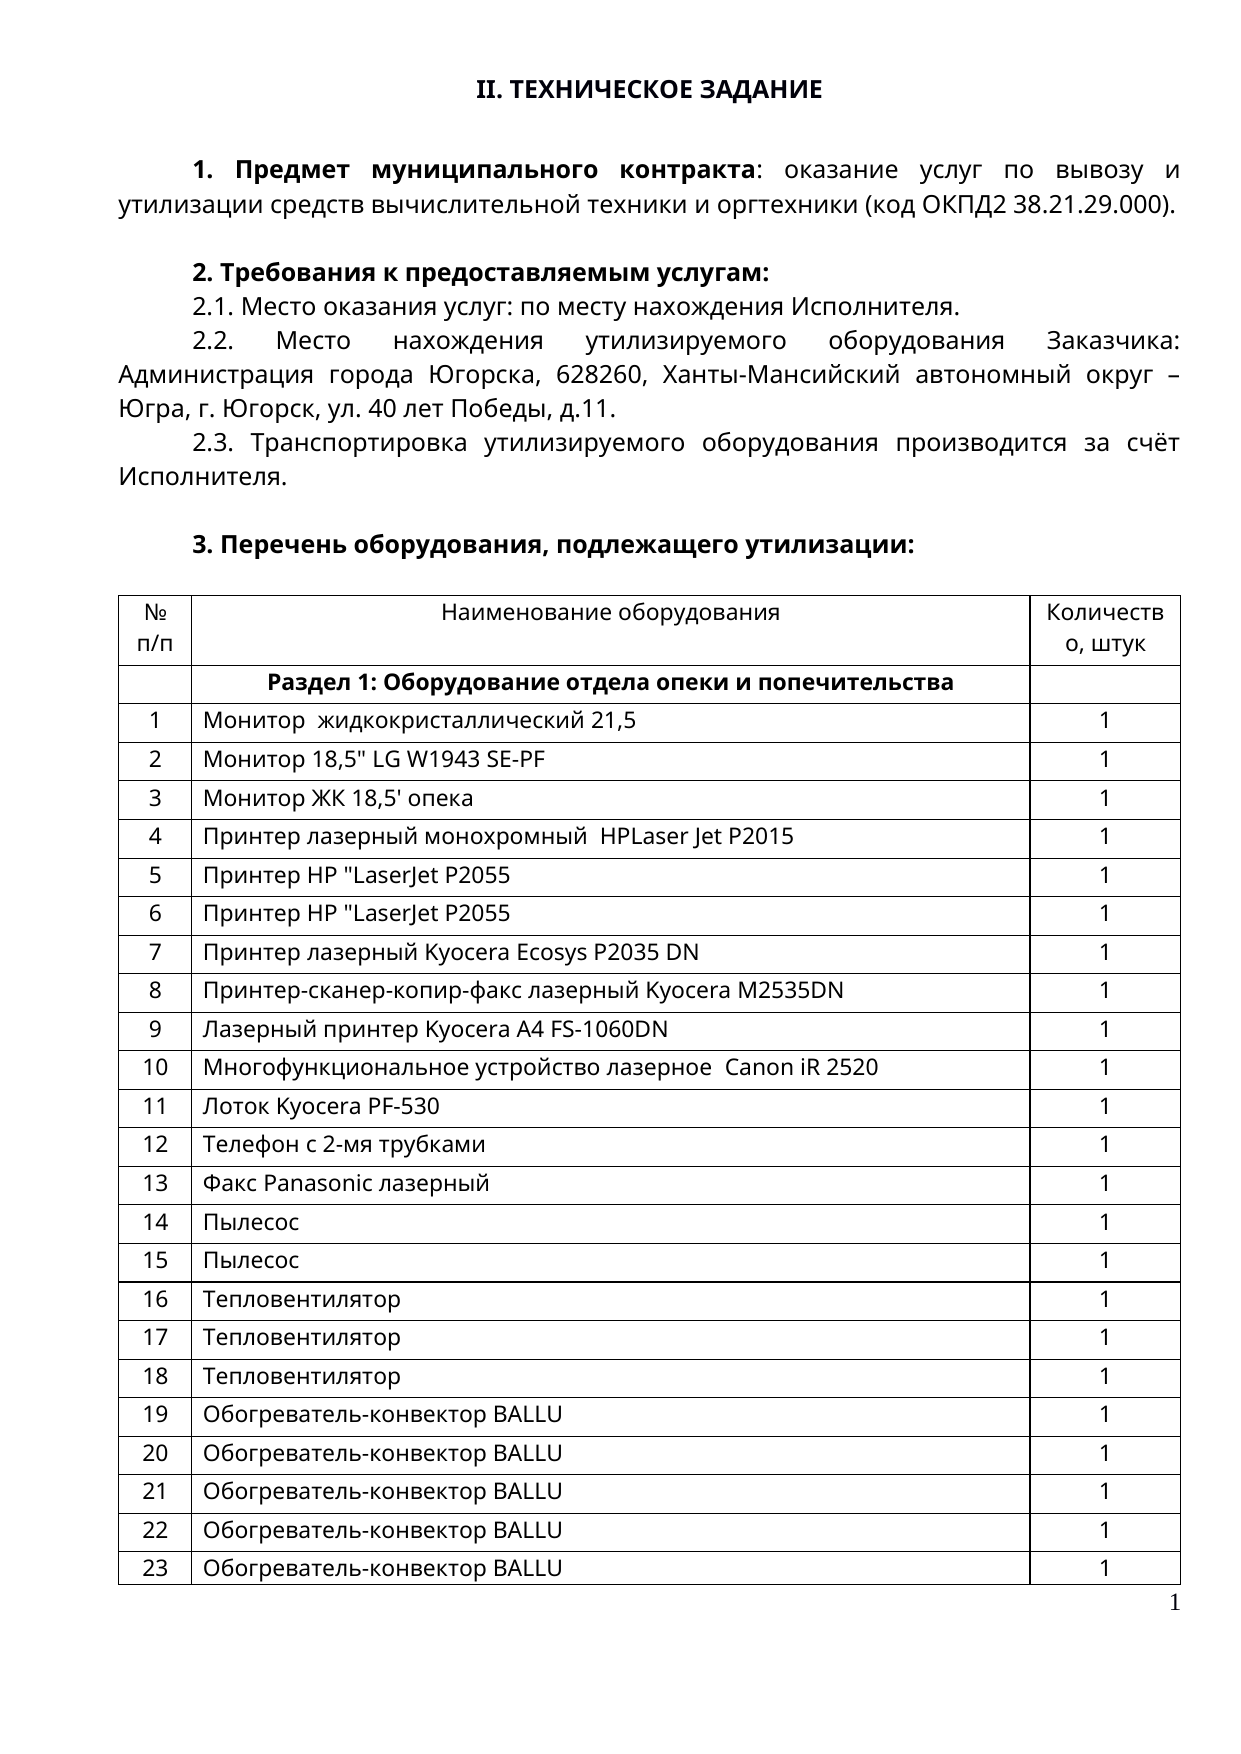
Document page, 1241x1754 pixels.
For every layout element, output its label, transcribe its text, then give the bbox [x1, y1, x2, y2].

table_cell Принтер HP "LaserJet P2055 [192, 859, 1029, 896]
table_header Наименование оборудования [192, 596, 1029, 665]
table_cell 1 [1031, 1398, 1180, 1436]
table_cell 9 [119, 1013, 191, 1050]
table_cell 1 [1031, 1244, 1180, 1281]
text 2.2. Место нахождения утилизируемого оборудования Заказчика: Администрация города Югорска, 628260, Ханты-Мансийский автономный округ – Югра, г. Югорск, ул. 40 лет Победы, д.11. [118, 322, 1181, 425]
table_cell 5 [119, 859, 191, 896]
table_cell Пылесос [192, 1205, 1029, 1243]
table_cell Пылесос [192, 1244, 1029, 1281]
table_cell 18 [119, 1360, 191, 1397]
table_cell 1 [1031, 859, 1180, 896]
table_cell Принтер лазерный Kyocera Ecosys P2035 DN [192, 936, 1029, 973]
table_cell Тепловентилятор [192, 1360, 1029, 1397]
text 2.1. Место оказания услуг: по месту нахождения Исполнителя. [118, 288, 1181, 322]
table_cell 6 [119, 897, 191, 934]
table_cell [192, 1552, 1029, 1583]
table_cell Лазерный принтер Kyocera А4 FS-1060DN [192, 1013, 1029, 1050]
table_cell 1 [1031, 1167, 1180, 1204]
table_cell 14 [119, 1205, 191, 1243]
table_cell 1 [1031, 1128, 1180, 1166]
table_cell Обогреватель-конвектор BALLU [192, 1398, 1029, 1436]
table_cell 1 [1031, 1283, 1180, 1320]
table_cell 4 [119, 820, 191, 857]
table_cell 1 [1031, 1475, 1180, 1513]
table_cell Монитор жидкокристаллический 21,5 [192, 704, 1029, 742]
table_cell 13 [119, 1167, 191, 1204]
table_cell 1 [1031, 936, 1180, 973]
table_cell Телефон с 2-мя трубками [192, 1128, 1029, 1166]
table_cell 1 [1031, 781, 1180, 819]
table_cell Тепловентилятор [192, 1283, 1029, 1320]
table_cell 1 [1031, 1205, 1180, 1243]
table_cell 12 [119, 1128, 191, 1166]
table_cell 1 [1031, 1051, 1180, 1089]
table_cell Тепловентилятор [192, 1321, 1029, 1358]
table_cell 1 [1031, 1552, 1180, 1583]
text 1. Предмет муниципального контракта: оказание услуг по вывозу и утилизации средств вычислительной техники и оргтехники (код ОКПД2 38.21.29.000). [118, 152, 1181, 220]
table_cell 1 [1031, 820, 1180, 857]
table_cell Многофункциональное устройство лазерное Canon iR 2520 [192, 1051, 1029, 1089]
table_cell 10 [119, 1051, 191, 1089]
table_cell Монитор ЖК 18,5' опека [192, 781, 1029, 819]
table_cell 19 [119, 1398, 191, 1436]
table_cell 1 [1031, 1321, 1180, 1358]
table_header № п/п [119, 596, 191, 665]
table_cell Принтер лазерный монохромный HPLaser Jet P2015 [192, 820, 1029, 857]
table_cell Обогреватель-конвектор BALLU [192, 1514, 1029, 1551]
table_cell 11 [119, 1090, 191, 1127]
table_cell 17 [119, 1321, 191, 1358]
text 2.3. Транспортировка утилизируемого оборудования производится за счёт Исполнителя. [118, 425, 1181, 493]
table_cell 3 [119, 781, 191, 819]
table_cell Принтер HP "LaserJet P2055 [192, 897, 1029, 934]
table_cell Раздел 1: Оборудование отдела опеки и попечительства [192, 666, 1029, 703]
table_cell 21 [119, 1475, 191, 1513]
table_header Количество, штук [1031, 596, 1180, 665]
table_cell 1 [1031, 1013, 1180, 1050]
table_cell 1 [1031, 974, 1180, 1012]
table_cell 1 [1031, 1514, 1180, 1551]
table_cell 2 [119, 743, 191, 780]
table_cell 8 [119, 974, 191, 1012]
table_cell 20 [119, 1437, 191, 1474]
table_cell 1 [1031, 1437, 1180, 1474]
table_cell [1031, 666, 1180, 703]
table_cell 1 [1031, 1090, 1180, 1127]
table_cell 15 [119, 1244, 191, 1281]
table_cell 16 [119, 1283, 191, 1320]
table_cell 23 [119, 1552, 191, 1583]
table_cell [119, 666, 191, 703]
table_cell 1 [119, 704, 191, 742]
table_cell 1 [1031, 1360, 1180, 1397]
text 3. Перечень оборудования, подлежащего утилизации: [118, 527, 1181, 561]
table_cell Факс Panasonic лазерный [192, 1167, 1029, 1204]
table_cell Обогреватель-конвектор BALLU [192, 1475, 1029, 1513]
table_cell 1 [1031, 743, 1180, 780]
table_cell 1 [1031, 704, 1180, 742]
table_cell 7 [119, 936, 191, 973]
text II. ТЕХНИЧЕСКОЕ ЗАДАНИЕ [118, 72, 1181, 106]
text 2. Требования к предоставляемым услугам: [118, 254, 1181, 288]
table_cell 22 [119, 1514, 191, 1551]
table_cell Монитор 18,5" LG W1943 SE-PF [192, 743, 1029, 780]
table_cell Принтер-сканер-копир-факс лазерный Kyocera M2535DN [192, 974, 1029, 1012]
table_cell 1 [1031, 897, 1180, 934]
table_cell Обогреватель-конвектор BALLU [192, 1437, 1029, 1474]
table_cell Лоток Kyocera PF-530 [192, 1090, 1029, 1127]
